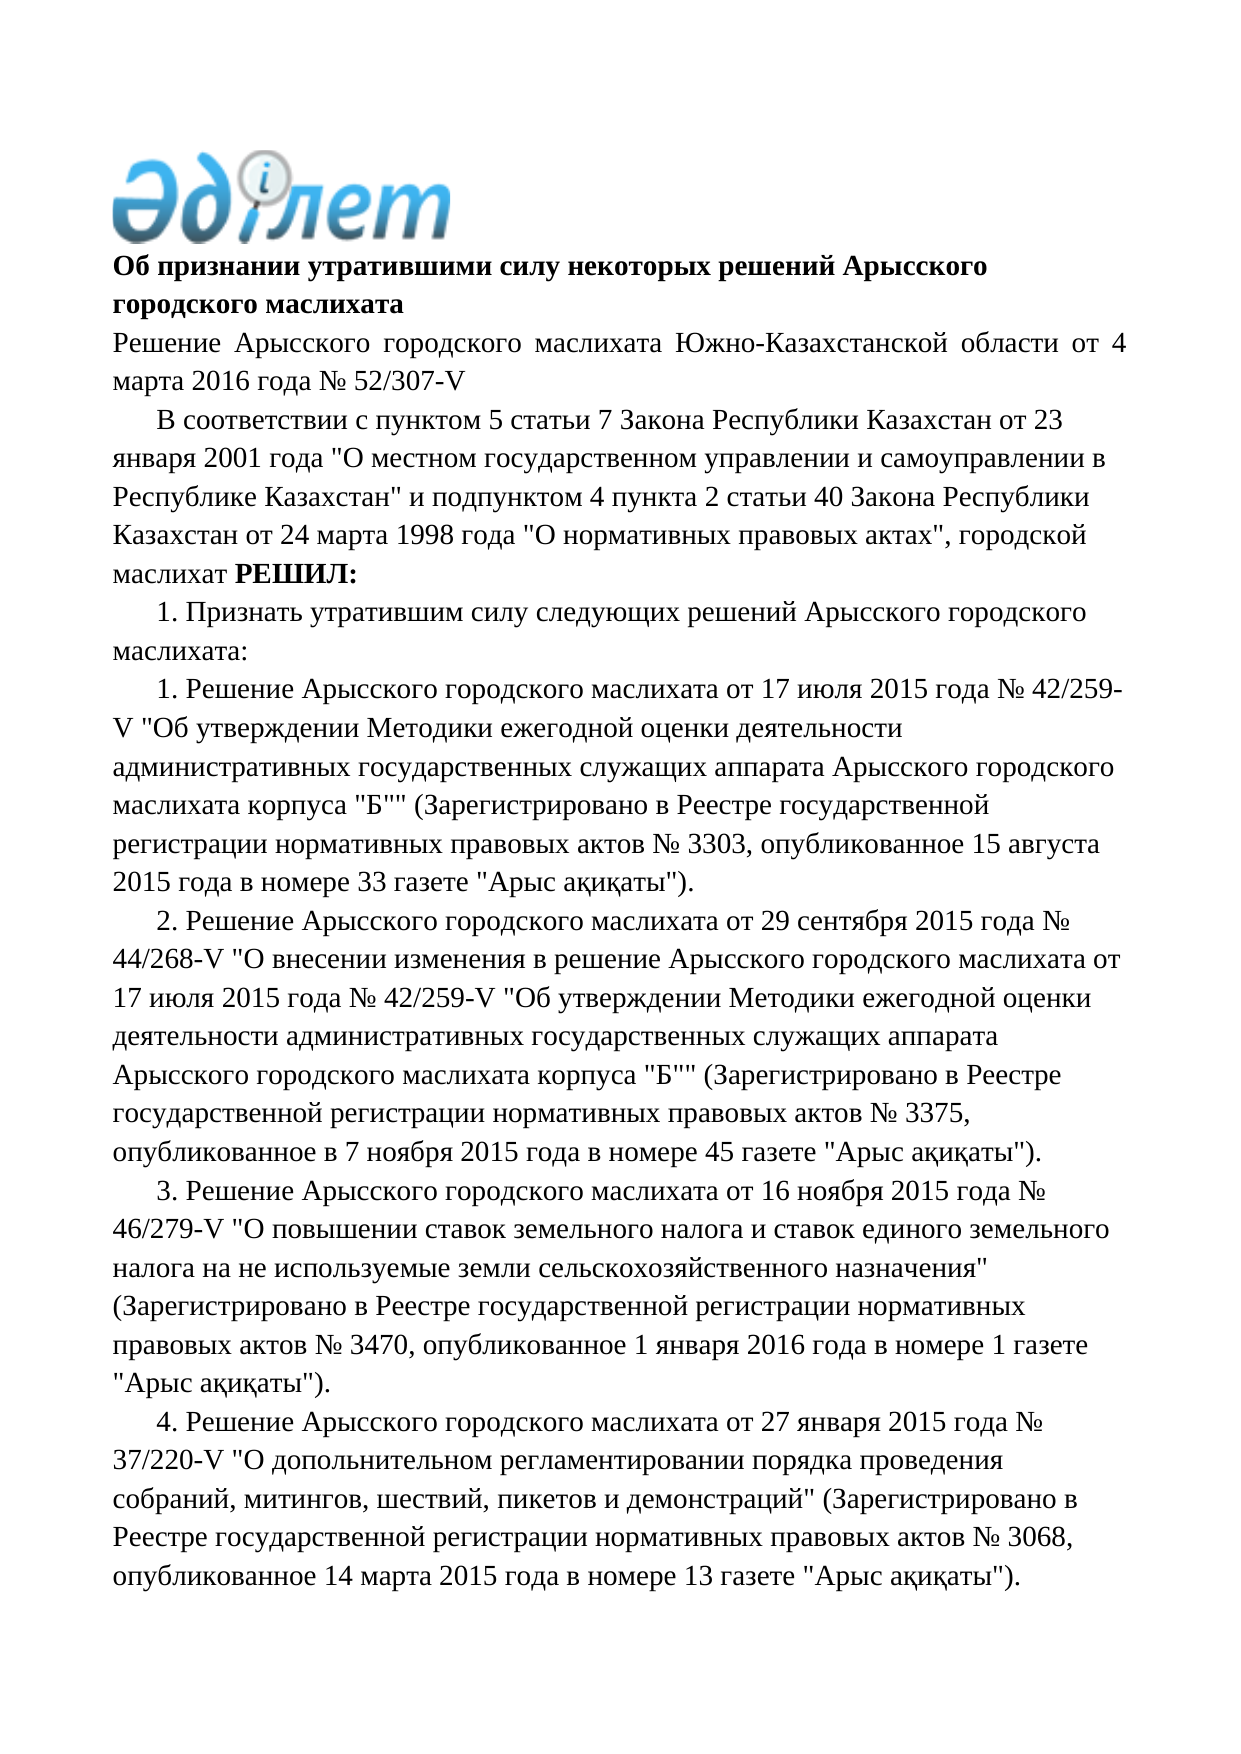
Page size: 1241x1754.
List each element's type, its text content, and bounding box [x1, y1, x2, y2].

text Об признании утратившими силу некоторых решений Арысского городского маслихата [112, 248, 1128, 320]
picture [112, 150, 451, 244]
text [112, 402, 1128, 1592]
text Решение Арысского городского маслихата Южно-Казахстанской области от 4 марта 2016 года № 52/307-V [112, 325, 1128, 397]
